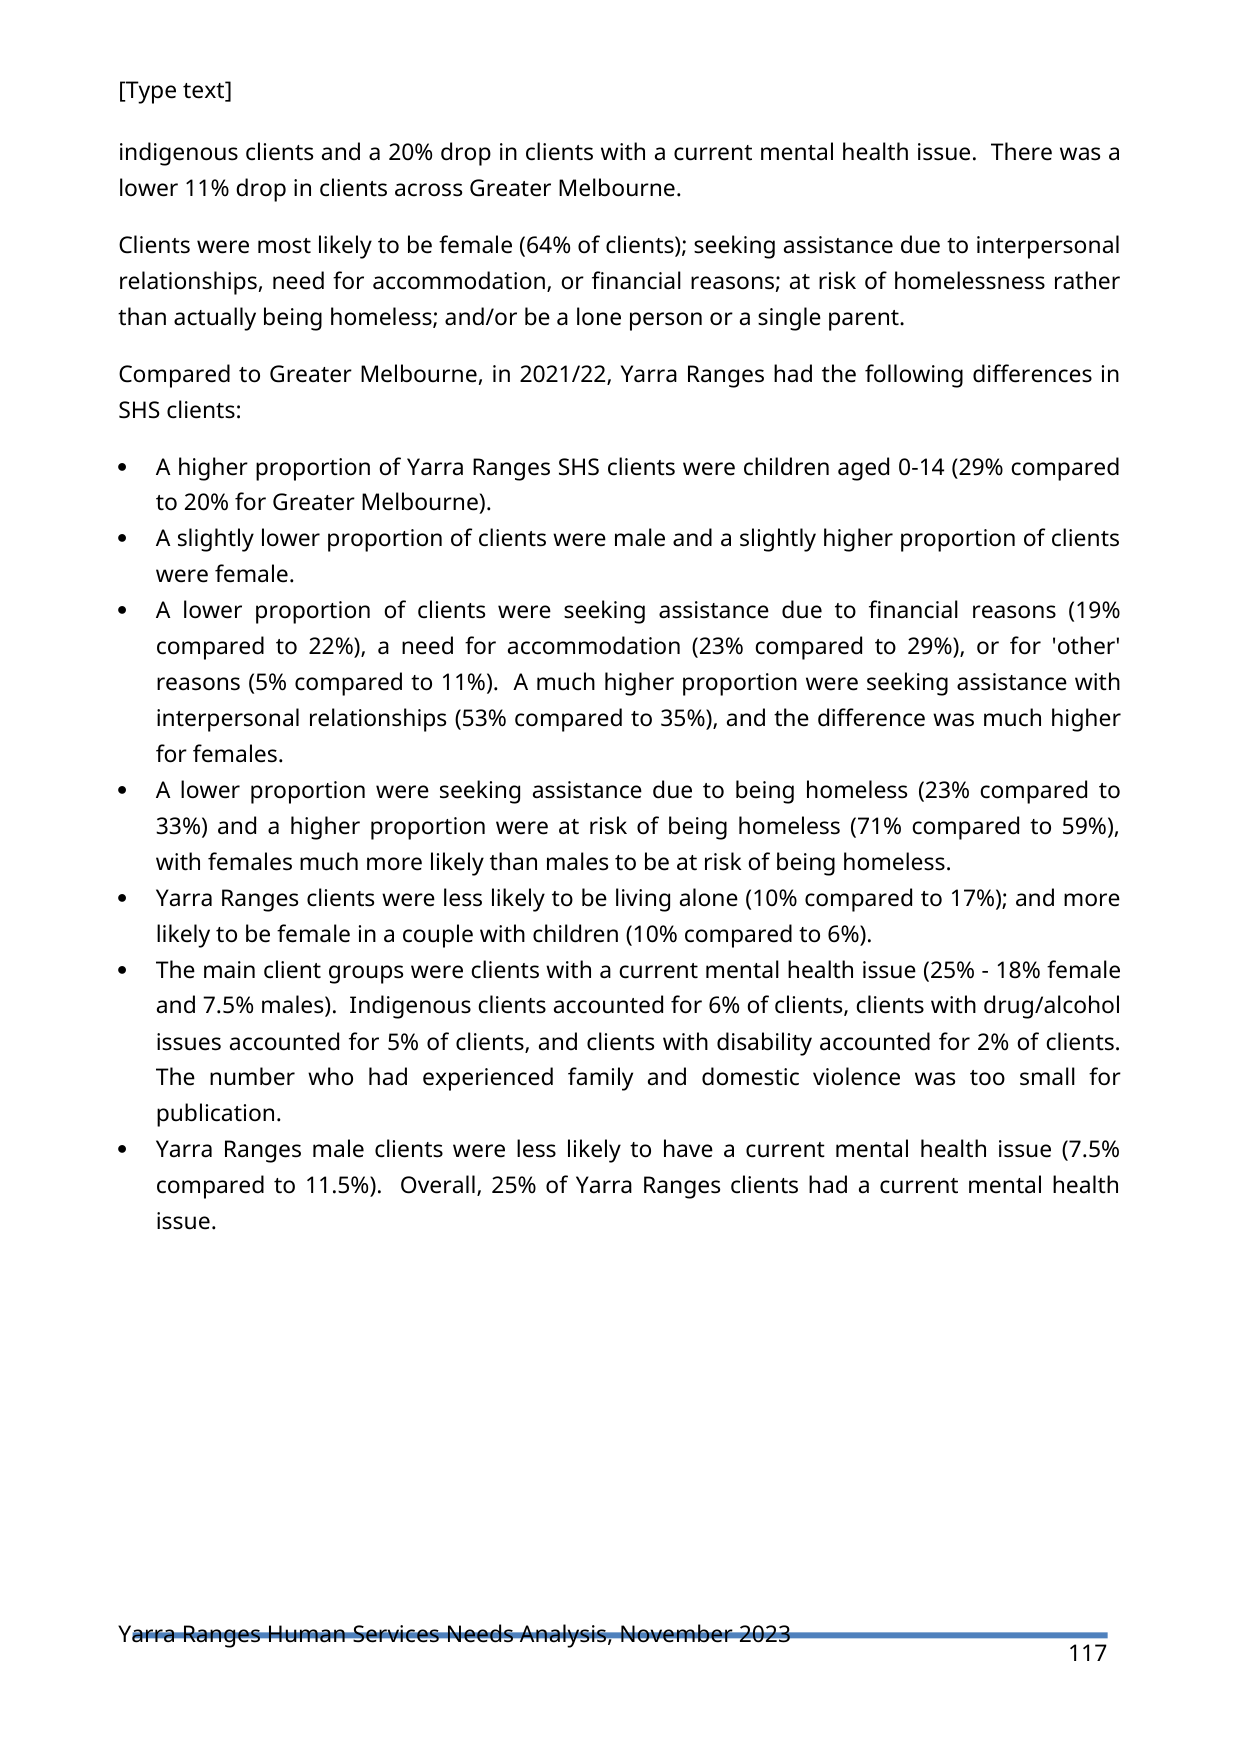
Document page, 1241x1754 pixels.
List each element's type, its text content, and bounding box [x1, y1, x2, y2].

list A lower proportion were seeking assistance due to being homeless (23% compared to 33%) and a higher proportion were at risk of being homeless (71% compared to 59%), with females much more likely than males to be at risk of being homeless. [118, 774, 1122, 877]
text Clients were most likely to be female (64% of clients); seeking assistance due to interpersonal relationships, need for accommodation, or financial reasons; at risk of homelessness rather than actually being homeless; and/or be a lone person or a single parent. [118, 229, 1122, 332]
list A slightly lower proportion of clients were male and a slightly higher proportion of clients were female. [118, 522, 1122, 589]
list The main client groups were clients with a current mental health issue (25% - 18% female and 7.5% males). Indigenous clients accounted for 6% of clients, clients with drug/alcohol issues accounted for 5% of clients, and clients with disability accounted for 2% of clients. The number who had experienced family and domestic violence was too small for publication. [118, 953, 1122, 1128]
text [118, 136, 1122, 203]
list A higher proportion of Yarra Ranges SHS clients were children aged 0-14 (29% compared to 20% for Greater Melbourne). [118, 450, 1122, 518]
list Yarra Ranges male clients were less likely to have a current mental health issue (7.5% compared to 11.5%). Overall, 25% of Yarra Ranges clients had a current mental health issue. [118, 1133, 1122, 1236]
list A lower proportion of clients were seeking assistance due to financial reasons (19% compared to 22%), a need for accommodation (23% compared to 29%), or for 'other' reasons (5% compared to 11%). A much higher proportion were seeking assistance with interpersonal relationships (53% compared to 35%), and the difference was much higher for females. [118, 594, 1122, 769]
text Compared to Greater Melbourne, in 2021/22, Yarra Ranges had the following differences in SHS clients: [118, 358, 1122, 425]
list Yarra Ranges clients were less likely to be living alone (10% compared to 17%); and more likely to be female in a couple with children (10% compared to 6%). [118, 882, 1122, 949]
